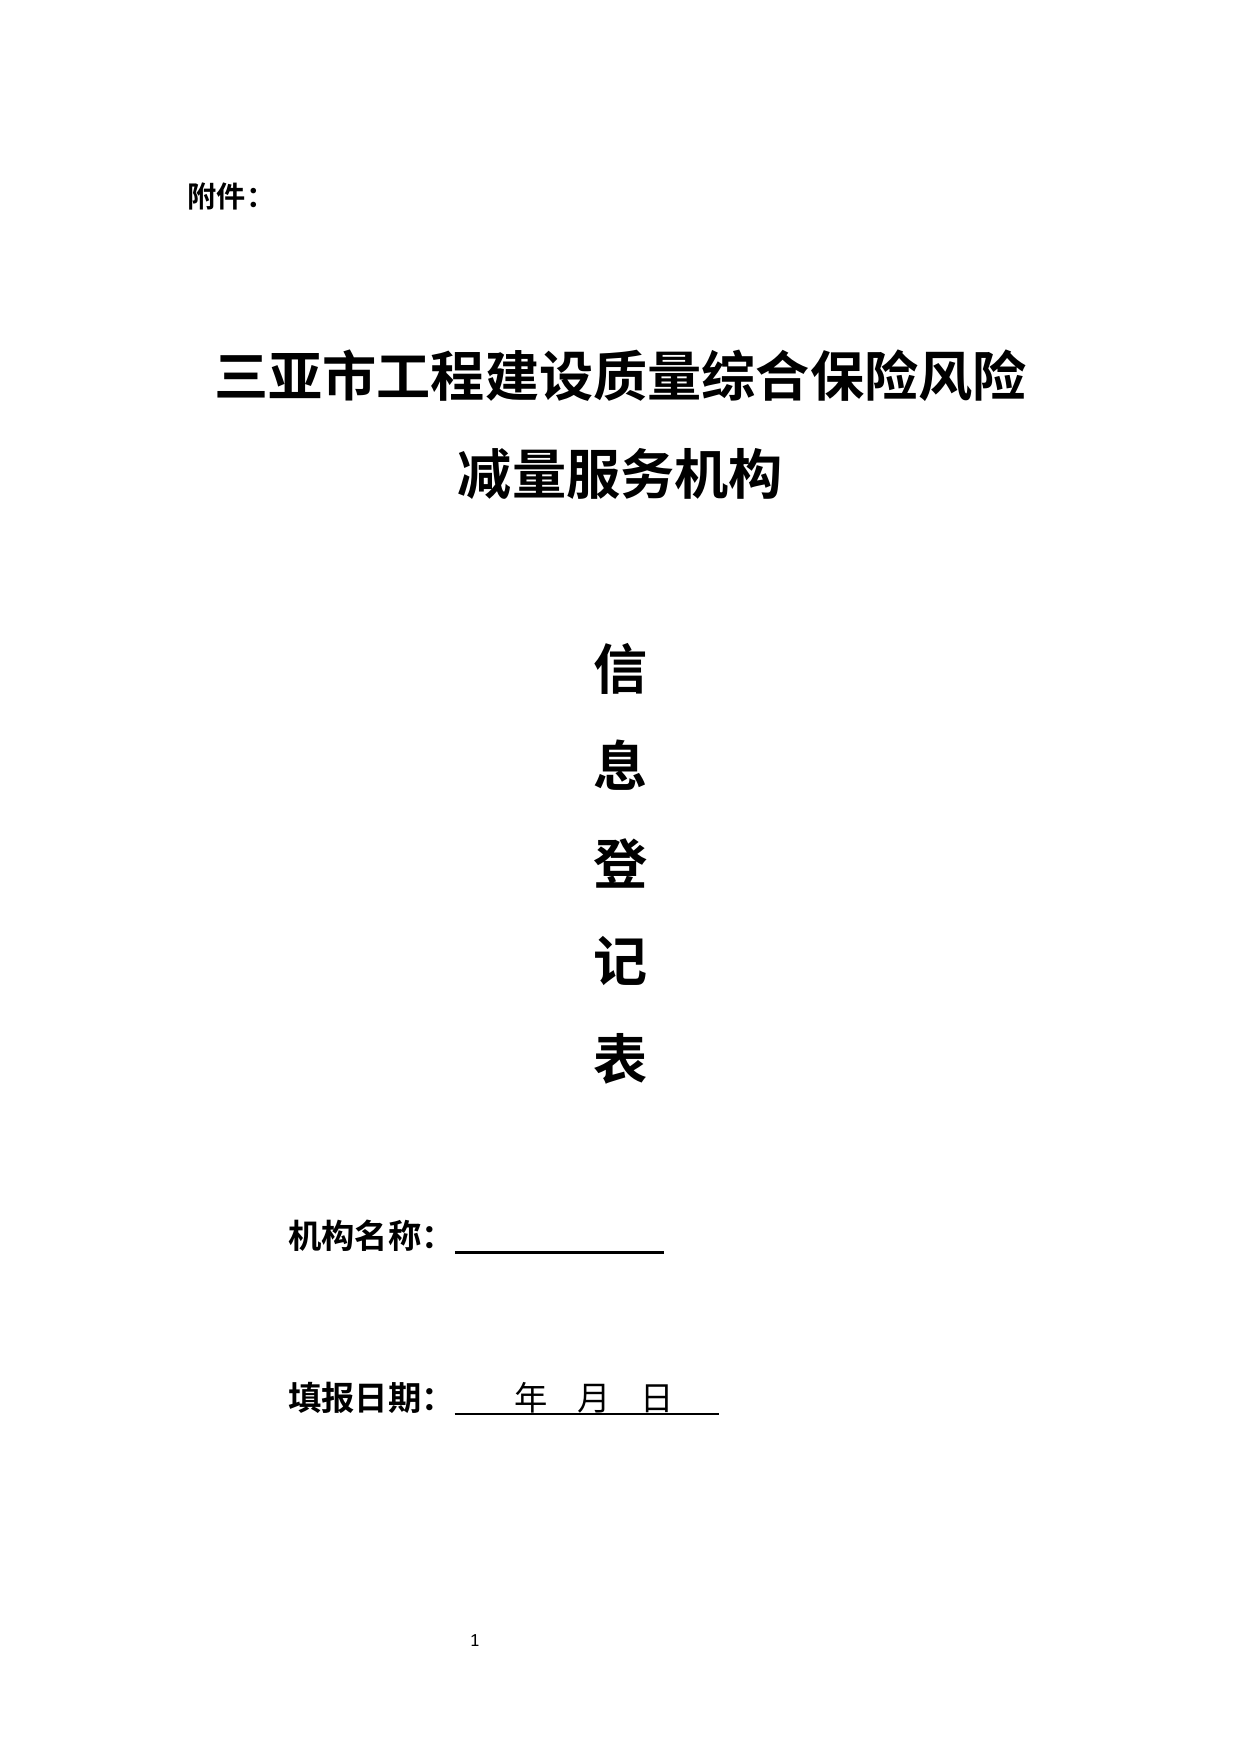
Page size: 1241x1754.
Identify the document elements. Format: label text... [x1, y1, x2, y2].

text 登 [187, 812, 1053, 909]
text 信 [187, 617, 1053, 714]
text 三亚市工程建设质量综合保险风险减量服务机构 [187, 324, 1053, 519]
text 附件： [187, 162, 1053, 227]
text 填报日期： 年 月 日 [187, 1363, 1053, 1428]
text 息 [187, 714, 1053, 812]
text 记 [187, 909, 1053, 1007]
text 表 [187, 1007, 1053, 1104]
text 机构名称： [187, 1202, 1053, 1267]
